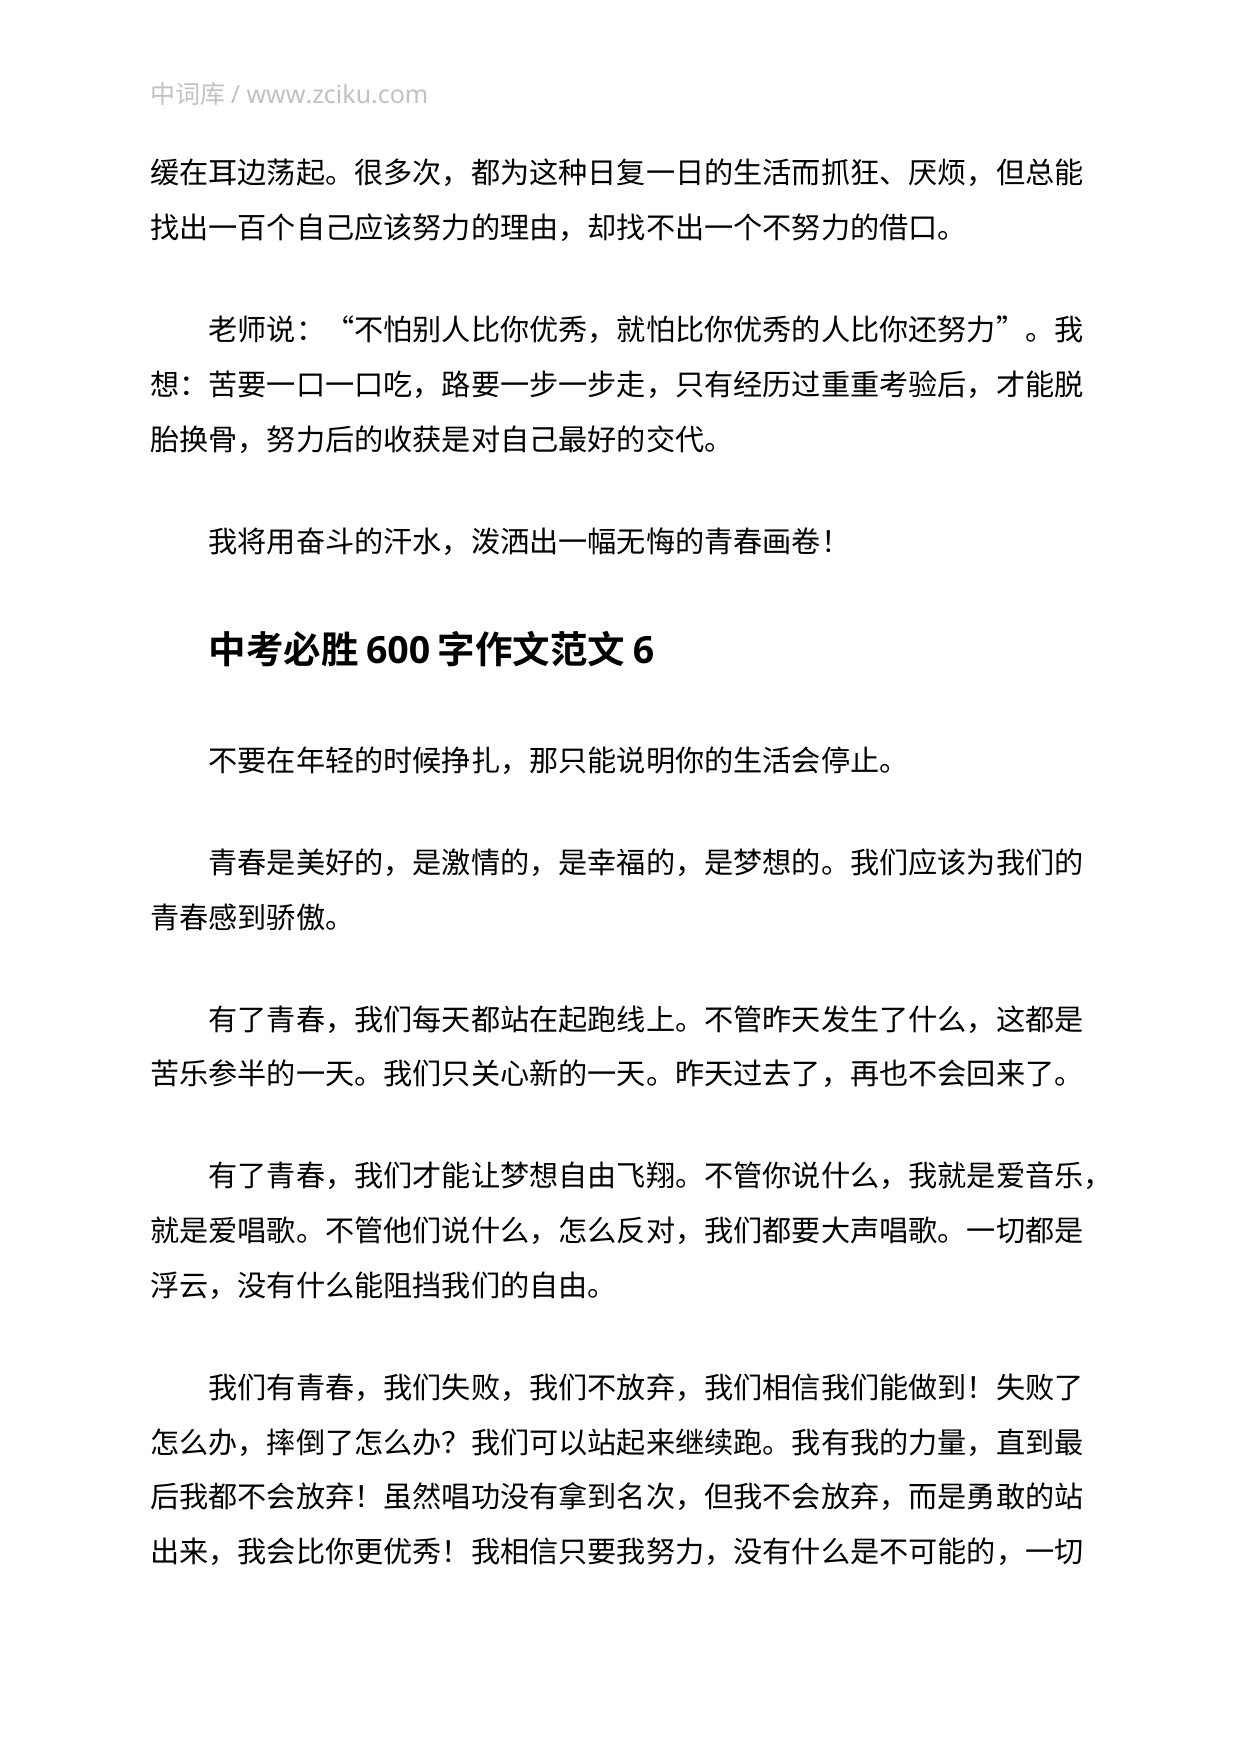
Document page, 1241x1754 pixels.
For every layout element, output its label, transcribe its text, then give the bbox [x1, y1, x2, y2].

text 有了青春，我们每天都站在起跑线上。不管昨天发生了什么，这都是苦乐参半的一天。我们只关心新的一天。昨天过去了，再也不会回来了。 [150, 996, 1090, 1093]
text 老师说：“不怕别人比你优秀，就怕比你优秀的人比你还努力”。我想：苦要一口一口吃，路要一步一步走，只有经历过重重考验后，才能脱胎换骨，努力后的收获是对自己最好的交代。 [150, 307, 1090, 459]
text 青春是美好的，是激情的，是幸福的，是梦想的。我们应该为我们的青春感到骄傲。 [150, 839, 1090, 937]
text 有了青春，我们才能让梦想自由飞翔。不管你说什么，我就是爱音乐，就是爱唱歌。不管他们说什么，怎么反对，我们都要大声唱歌。一切都是浮云，没有什么能阻挡我们的自由。 [150, 1153, 1090, 1305]
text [150, 1364, 1090, 1571]
text 不要在年轻的时候挣扎，那只能说明你的生活会停止。 [150, 738, 1090, 780]
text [150, 150, 1090, 247]
text 中考必胜600字作文范文6 [150, 620, 1090, 674]
text 我将用奋斗的汗水，泼洒出一幅无悔的青春画卷！ [150, 518, 1090, 561]
